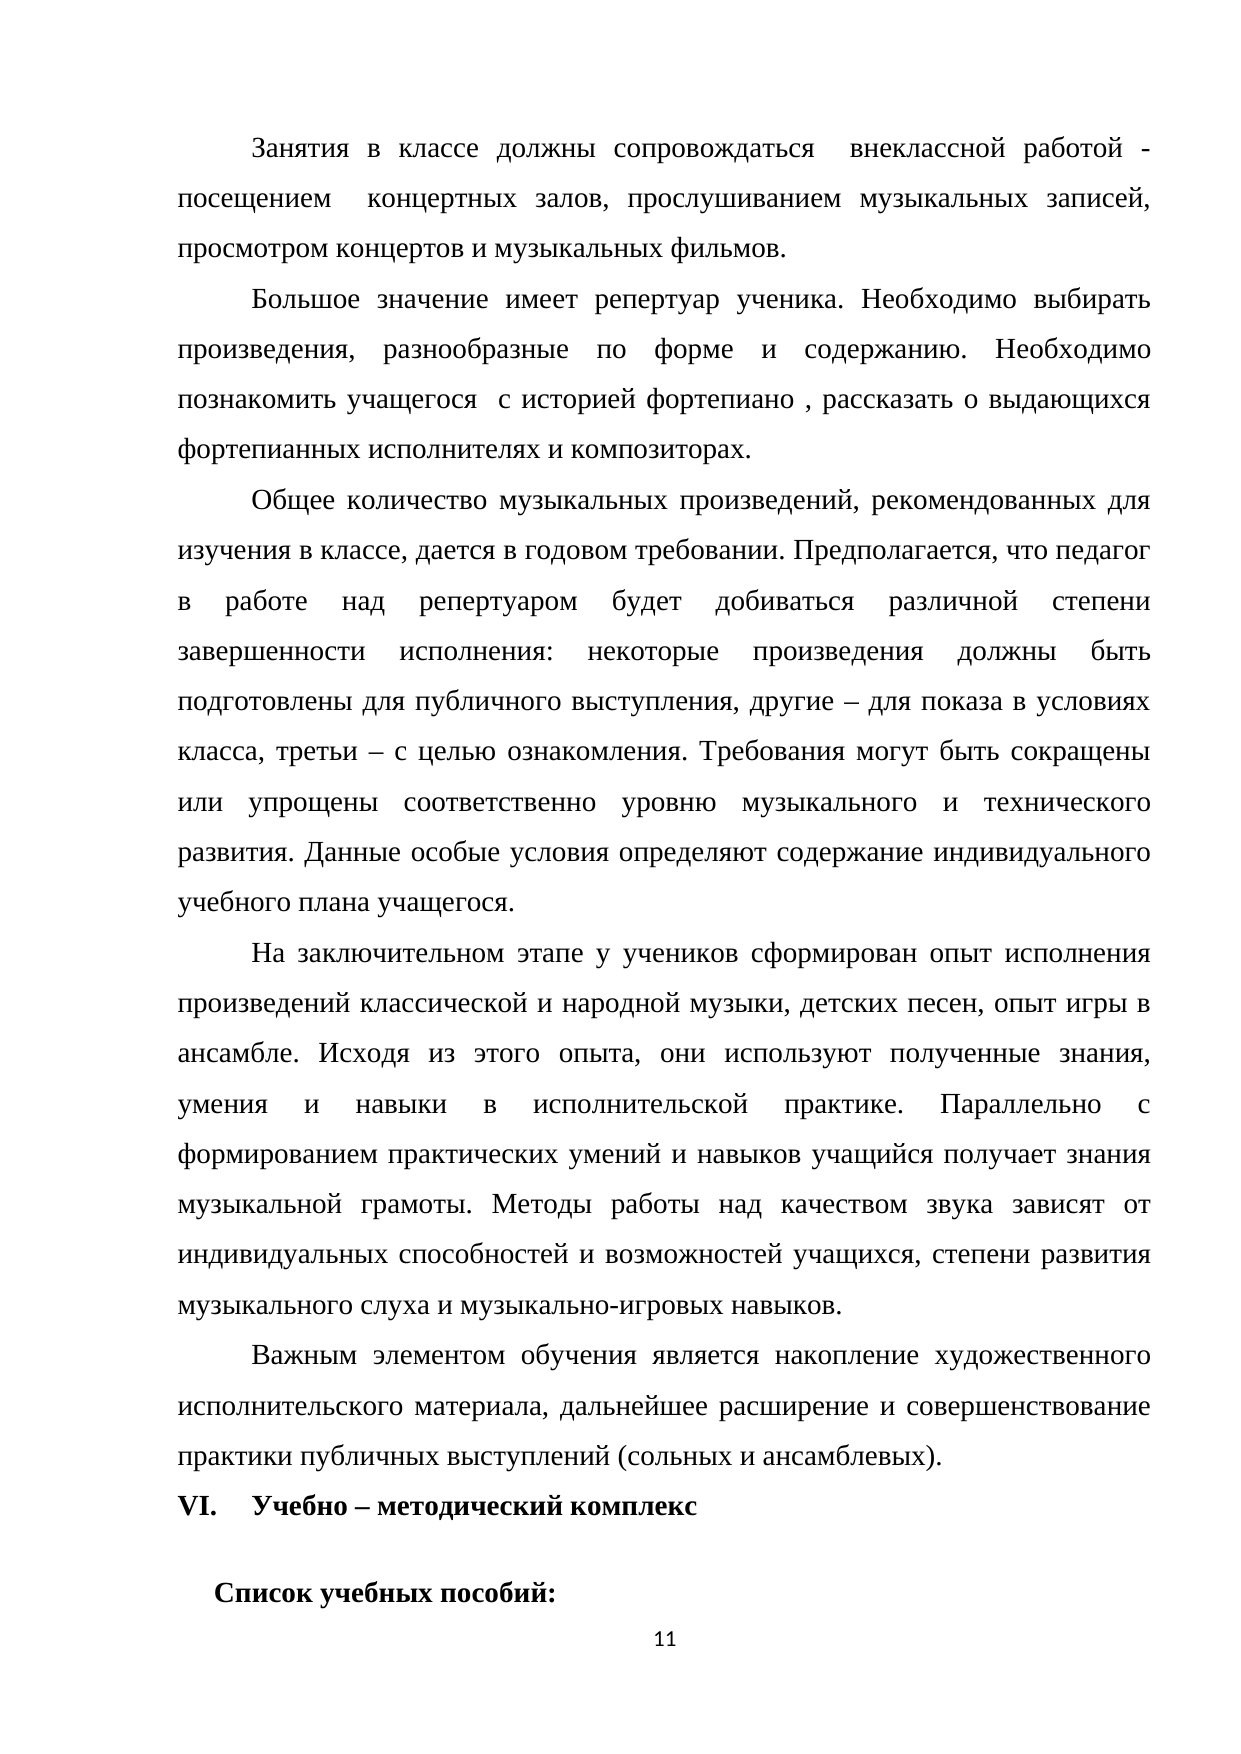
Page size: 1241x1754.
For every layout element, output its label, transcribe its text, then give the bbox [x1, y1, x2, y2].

text Большое значение имеет репертуар ученика. Необходимо выбирать произведения, разнообразные по форме и содержанию. Необходимо познакомить учащегося с историей фортепиано , рассказать о выдающихся фортепианных исполнителях и композиторах. [177, 281, 1152, 465]
text Занятия в классе должны сопровождаться внеклассной работой - посещением концертных залов, прослушиванием музыкальных записей, просмотром концертов и музыкальных фильмов. [177, 130, 1152, 264]
subtitle VI. Учебно – методический комплекс [177, 1488, 1152, 1522]
text Общее количество музыкальных произведений, рекомендованных для изучения в классе, дается в годовом требовании. Предполагается, что педагог в работе над репертуаром будет добиваться различной степени завершенности исполнения: некоторые произведения должны быть подготовлены для публичного выступления, другие – для показа в условиях класса, третьи – с целью ознакомления. Требования могут быть сокращены или упрощены соответственно уровню музыкального и технического развития. Данные особые условия определяют содержание индивидуального учебного плана учащегося. [177, 482, 1152, 918]
text Список учебных пособий: [177, 1575, 1152, 1608]
text Важным элементом обучения является накопление художественного исполнительского материала, дальнейшее расширение и совершенствование практики публичных выступлений (сольных и ансамблевых). [177, 1337, 1152, 1471]
text На заключительном этапе у учеников сформирован опыт исполнения произведений классической и народной музыки, детских песен, опыт игры в ансамбле. Исходя из этого опыта, они используют полученные знания, умения и навыки в исполнительской практике. Параллельно с формированием практических умений и навыков учащийся получает знания музыкальной грамоты. Методы работы над качеством звука зависят от индивидуальных способностей и возможностей учащихся, степени развития музыкального слуха и музыкально-игровых навыков. [177, 935, 1152, 1321]
